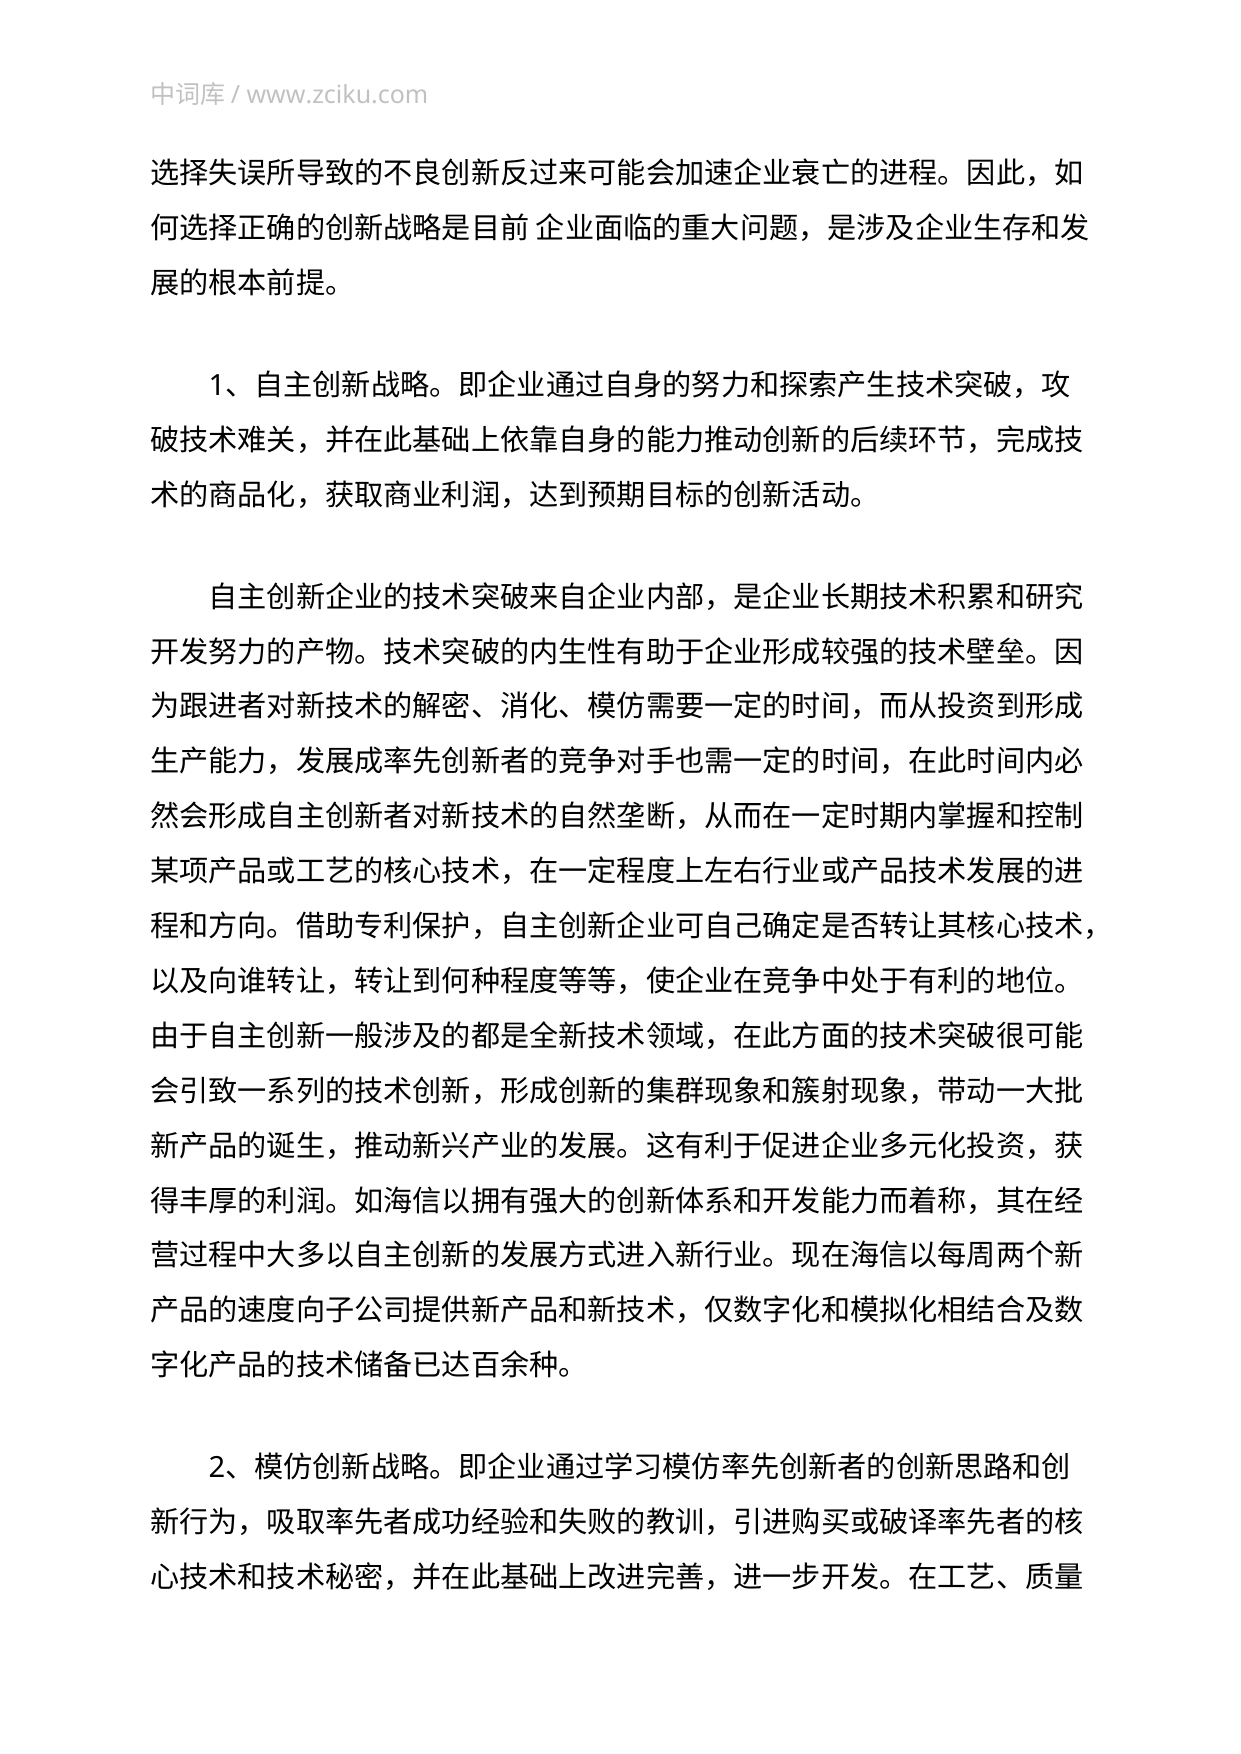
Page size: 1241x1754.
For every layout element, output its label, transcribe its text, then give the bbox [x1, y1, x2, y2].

text 1、自主创新战略。即企业通过自身的努力和探索产生技术突破，攻破技术难关，并在此基础上依靠自身的能力推动创新的后续环节，完成技术的商品化，获取商业利润，达到预期目标的创新活动。 [150, 362, 1090, 514]
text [150, 150, 1090, 302]
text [150, 1443, 1090, 1596]
text 自主创新企业的技术突破来自企业内部，是企业长期技术积累和研究开发努力的产物。技术突破的内生性有助于企业形成较强的技术壁垒。因为跟进者对新技术的解密、消化、模仿需要一定的时间，而从投资到形成生产能力，发展成率先创新者的竞争对手也需一定的时间，在此时间内必然会形成自主创新者对新技术的自然垄断，从而在一定时期内掌握和控制某项产品或工艺的核心技术，在一定程度上左右行业或产品技术发展的进程和方向。借助专利保护，自主创新企业可自己确定是否转让其核心技术，以及向谁转让，转让到何种程度等等，使企业在竞争中处于有利的地位。由于自主创新一般涉及的都是全新技术领域，在此方面的技术突破很可能会引致一系列的技术创新，形成创新的集群现象和簇射现象，带动一大批新产品的诞生，推动新兴产业的发展。这有利于促进企业多元化投资，获得丰厚的利润。如海信以拥有强大的创新体系和开发能力而着称，其在经营过程中大多以自主创新的发展方式进入新行业。现在海信以每周两个新产品的速度向子公司提供新产品和新技术，仅数字化和模拟化相结合及数字化产品的技术储备已达百余种。 [150, 573, 1090, 1384]
